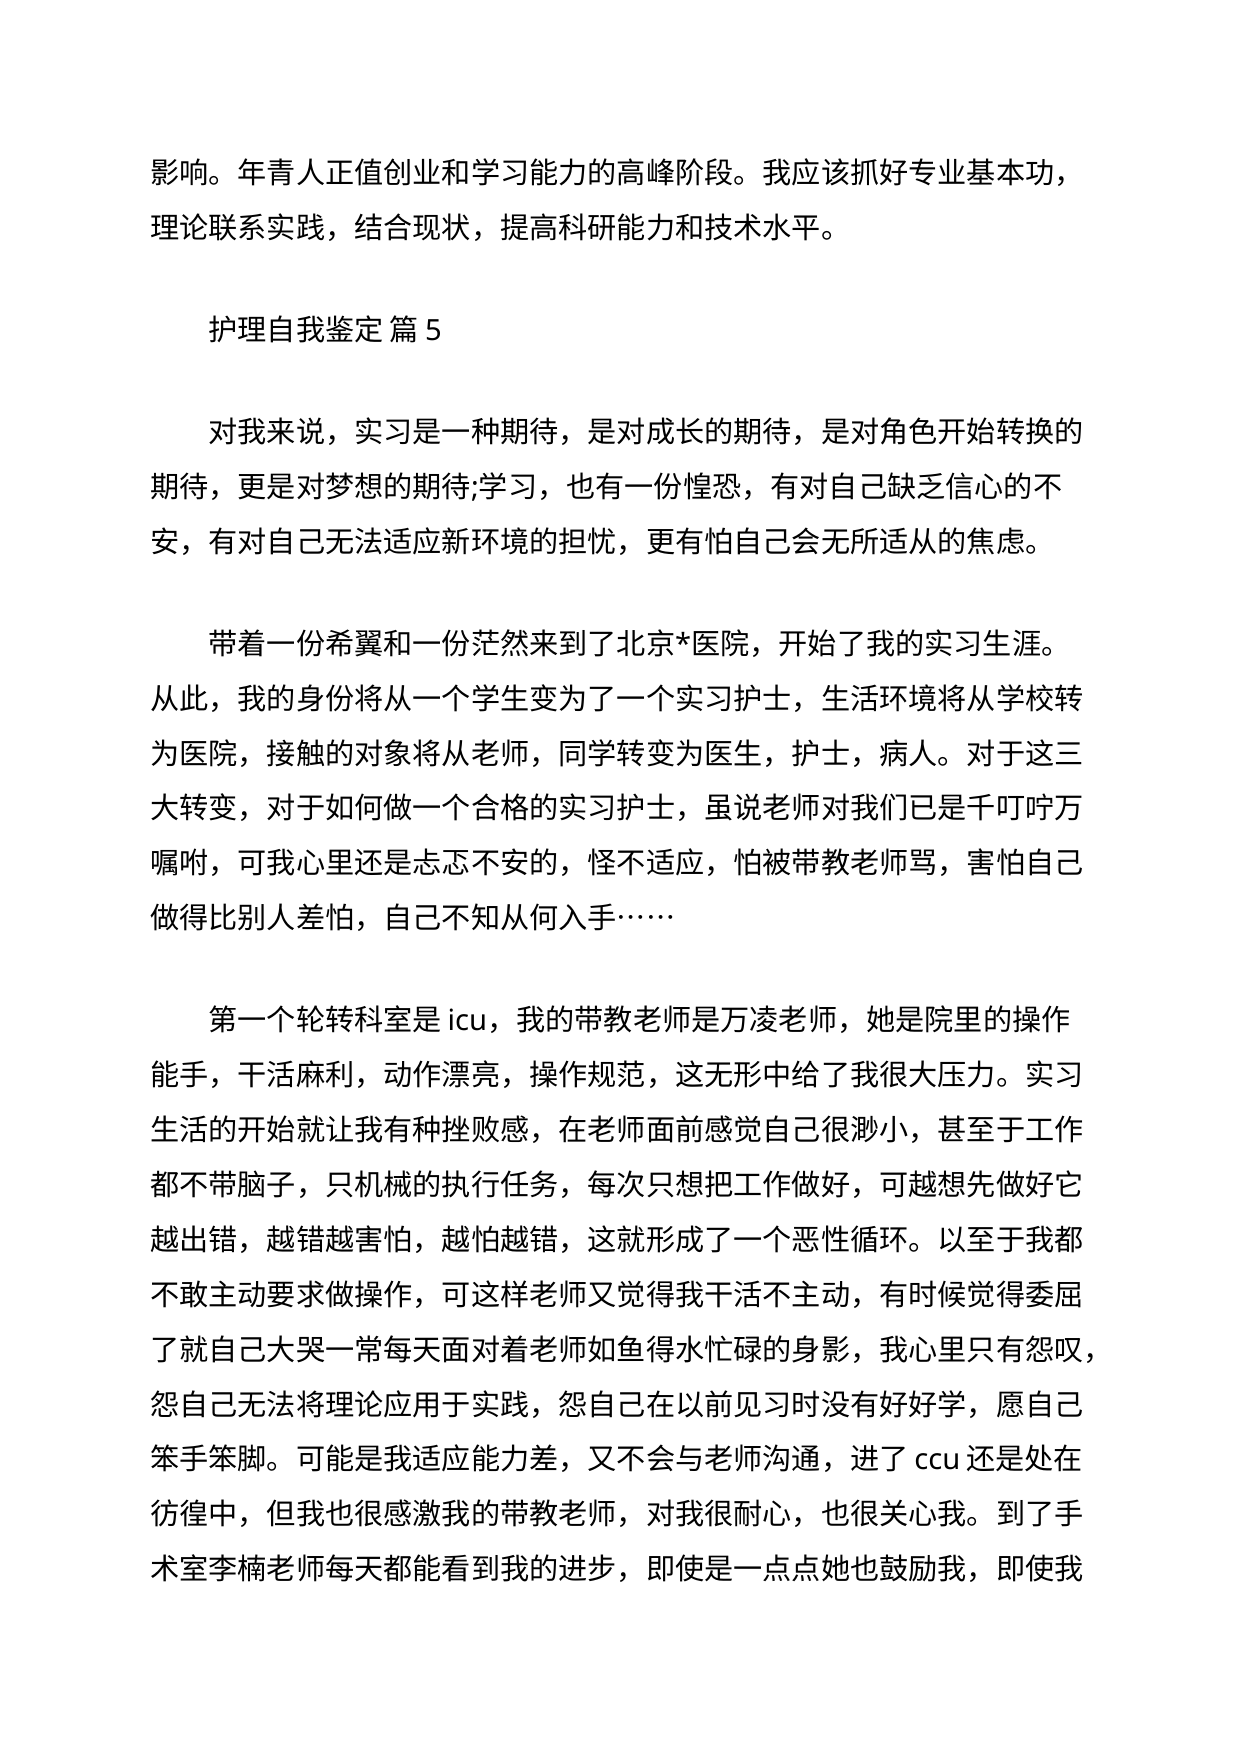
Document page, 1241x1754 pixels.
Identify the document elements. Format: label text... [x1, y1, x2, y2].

text 对我来说，实习是一种期待，是对成长的期待，是对角色开始转换的期待，更是对梦想的期待;学习，也有一份惶恐，有对自己缺乏信心的不安，有对自己无法适应新环境的担忧，更有怕自己会无所适从的焦虑。 [150, 409, 1090, 561]
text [150, 150, 1090, 247]
text 带着一份希翼和一份茫然来到了北京*医院，开始了我的实习生涯。从此，我的身份将从一个学生变为了一个实习护士，生活环境将从学校转为医院，接触的对象将从老师，同学转变为医生，护士，病人。对于这三大转变，对于如何做一个合格的实习护士，虽说老师对我们已是千叮咛万嘱咐，可我心里还是忐忑不安的，怪不适应，怕被带教老师骂，害怕自己做得比别人差怕，自己不知从何入手…… [150, 620, 1090, 937]
text 护理自我鉴定 篇5 [150, 307, 1090, 349]
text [150, 997, 1090, 1588]
